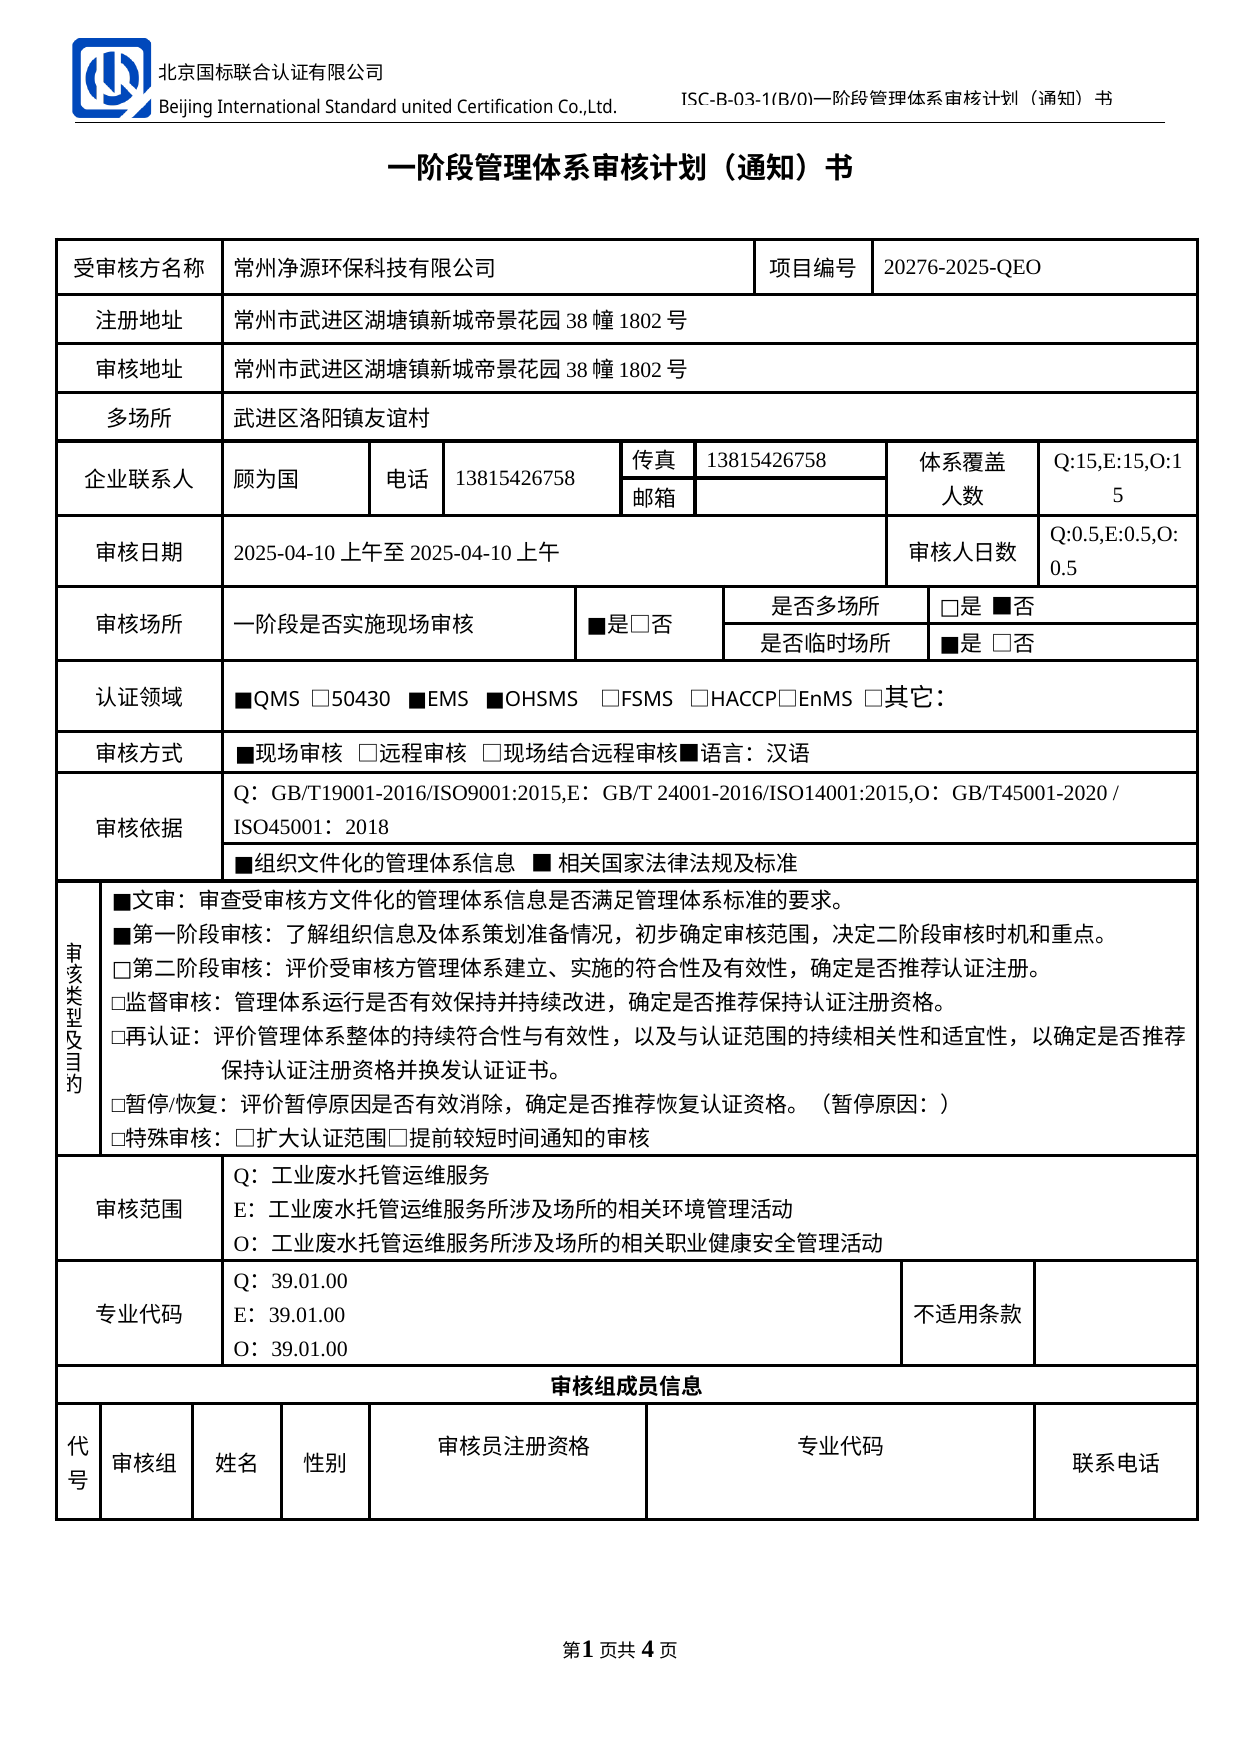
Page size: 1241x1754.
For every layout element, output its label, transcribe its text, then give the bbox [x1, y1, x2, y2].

table_cell 审核地址 [58, 345, 221, 391]
table_cell Q:0.5,E:0.5,O:0.5 [1040, 517, 1196, 584]
table_cell 武进区洛阳镇友谊村 [224, 394, 1196, 439]
table_cell 传真 [623, 443, 693, 476]
table_cell 审核场所 [58, 588, 221, 659]
table_cell 邮箱 [623, 480, 693, 513]
table_cell Q：39.01.00 E：39.01.00 O：39.01.00 [224, 1262, 900, 1364]
table_header 20276-2025-QEO [874, 241, 1196, 293]
table_cell □是 ■否 [930, 588, 1196, 622]
table_cell Q：工业废水托管运维服务 E：工业废水托管运维服务所涉及场所的相关环境管理活动 O：工业废水托管运维服务所涉及场所的相关职业健康安全管理活动 [224, 1157, 1196, 1259]
text 一阶段管理体系审核计划（通知）书 [75, 131, 1165, 199]
table_cell ■组织文件化的管理体系信息 ■ 相关国家法律法规及标准 [224, 845, 1196, 879]
table_cell ■文审：审查受审核方文件化的管理体系信息是否满足管理体系标准的要求。 ■第一阶段审核：了解组织信息及体系策划准备情况，初步确定审核范围，决定二阶段审核时机和重点。 □第二阶段审核：评价受审核方管理体系建立、实施的符合性及有效性，确定是否推荐认证注册。 □监督审核：管理体系运行是否有效保持并持续改进，确定是否推荐保持认证注册资格。 □再认证：评价管理体系整体的持续符合性与有效性，以及与认证范围的持续相关性和适宜性，以确定是否推荐保持认证注册资格并换发认证证书。 □暂停/恢复：评价暂停原因是否有效消除，确定是否推荐恢复认证资格。（暂停原因：） □特殊审核：□扩大认证范围□提前较短时间通知的审核 [102, 883, 1196, 1154]
table_cell 姓名 [194, 1405, 280, 1518]
table_cell Q:15,E:15,O:15 [1040, 443, 1196, 513]
table_cell ■是 □否 [930, 625, 1196, 659]
table_header 常州净源环保科技有限公司 [224, 241, 753, 293]
table_cell 审核组成员信息 [58, 1367, 1196, 1402]
table_cell 审核日期 [58, 517, 221, 584]
table_cell 联系电话 [1036, 1405, 1196, 1518]
table_cell 不适用条款 [903, 1262, 1033, 1364]
table_cell 是否多场所 [725, 588, 927, 622]
table_cell [697, 480, 885, 513]
table_cell 代号 [58, 1405, 99, 1518]
table_cell 性别 [283, 1405, 368, 1518]
table_cell 专业代码 [648, 1405, 1033, 1518]
table_cell 审核范围 [58, 1157, 221, 1259]
table_cell 审核组 [102, 1405, 191, 1518]
table_cell 审核人日数 [888, 517, 1037, 584]
table_cell 13815426758 [697, 443, 885, 476]
table_header 受审核方名称 [58, 241, 221, 293]
picture [72, 38, 152, 118]
table_cell 顾为国 [224, 443, 368, 513]
table_cell 电话 [371, 443, 442, 513]
table_cell 审核类型及目的 [58, 883, 99, 1154]
table_cell 审核依据 [58, 774, 221, 879]
table_cell 专业代码 [58, 1262, 221, 1364]
table_cell 是否临时场所 [725, 625, 927, 659]
table_cell 常州市武进区湖塘镇新城帝景花园38幢1802号 [224, 296, 1196, 342]
table_cell 企业联系人 [58, 443, 221, 513]
table_cell 体系覆盖 人数 [888, 443, 1037, 513]
table_cell 多场所 [58, 394, 221, 439]
table_cell ■是□否 [577, 588, 722, 659]
table_cell 注册地址 [58, 296, 221, 342]
table_header 项目编号 [756, 241, 871, 293]
table_cell 审核员注册资格 [371, 1405, 645, 1518]
table_cell 认证领域 [58, 662, 221, 730]
table_cell [1036, 1262, 1196, 1364]
table_cell 一阶段是否实施现场审核 [224, 588, 574, 659]
table_cell 常州市武进区湖塘镇新城帝景花园38幢1802号 [224, 345, 1196, 391]
table_cell ■现场审核 □远程审核 □现场结合远程审核■语言：汉语 [224, 733, 1196, 771]
table_cell 审核方式 [58, 733, 221, 771]
table_cell Q：GB/T19001-2016/ISO9001:2015,E：GB/T 24001-2016/ISO14001:2015,O：GB/T45001-2020 / ISO45001：2018 [224, 774, 1196, 842]
table_cell 13815426758 [445, 443, 619, 513]
table_cell 2025-04-10上午至2025-04-10上午 [224, 517, 885, 584]
table_cell ■QMS □50430 ■EMS ■OHSMS □FSMS □HACCP□EnMS □其它： [224, 662, 1196, 730]
